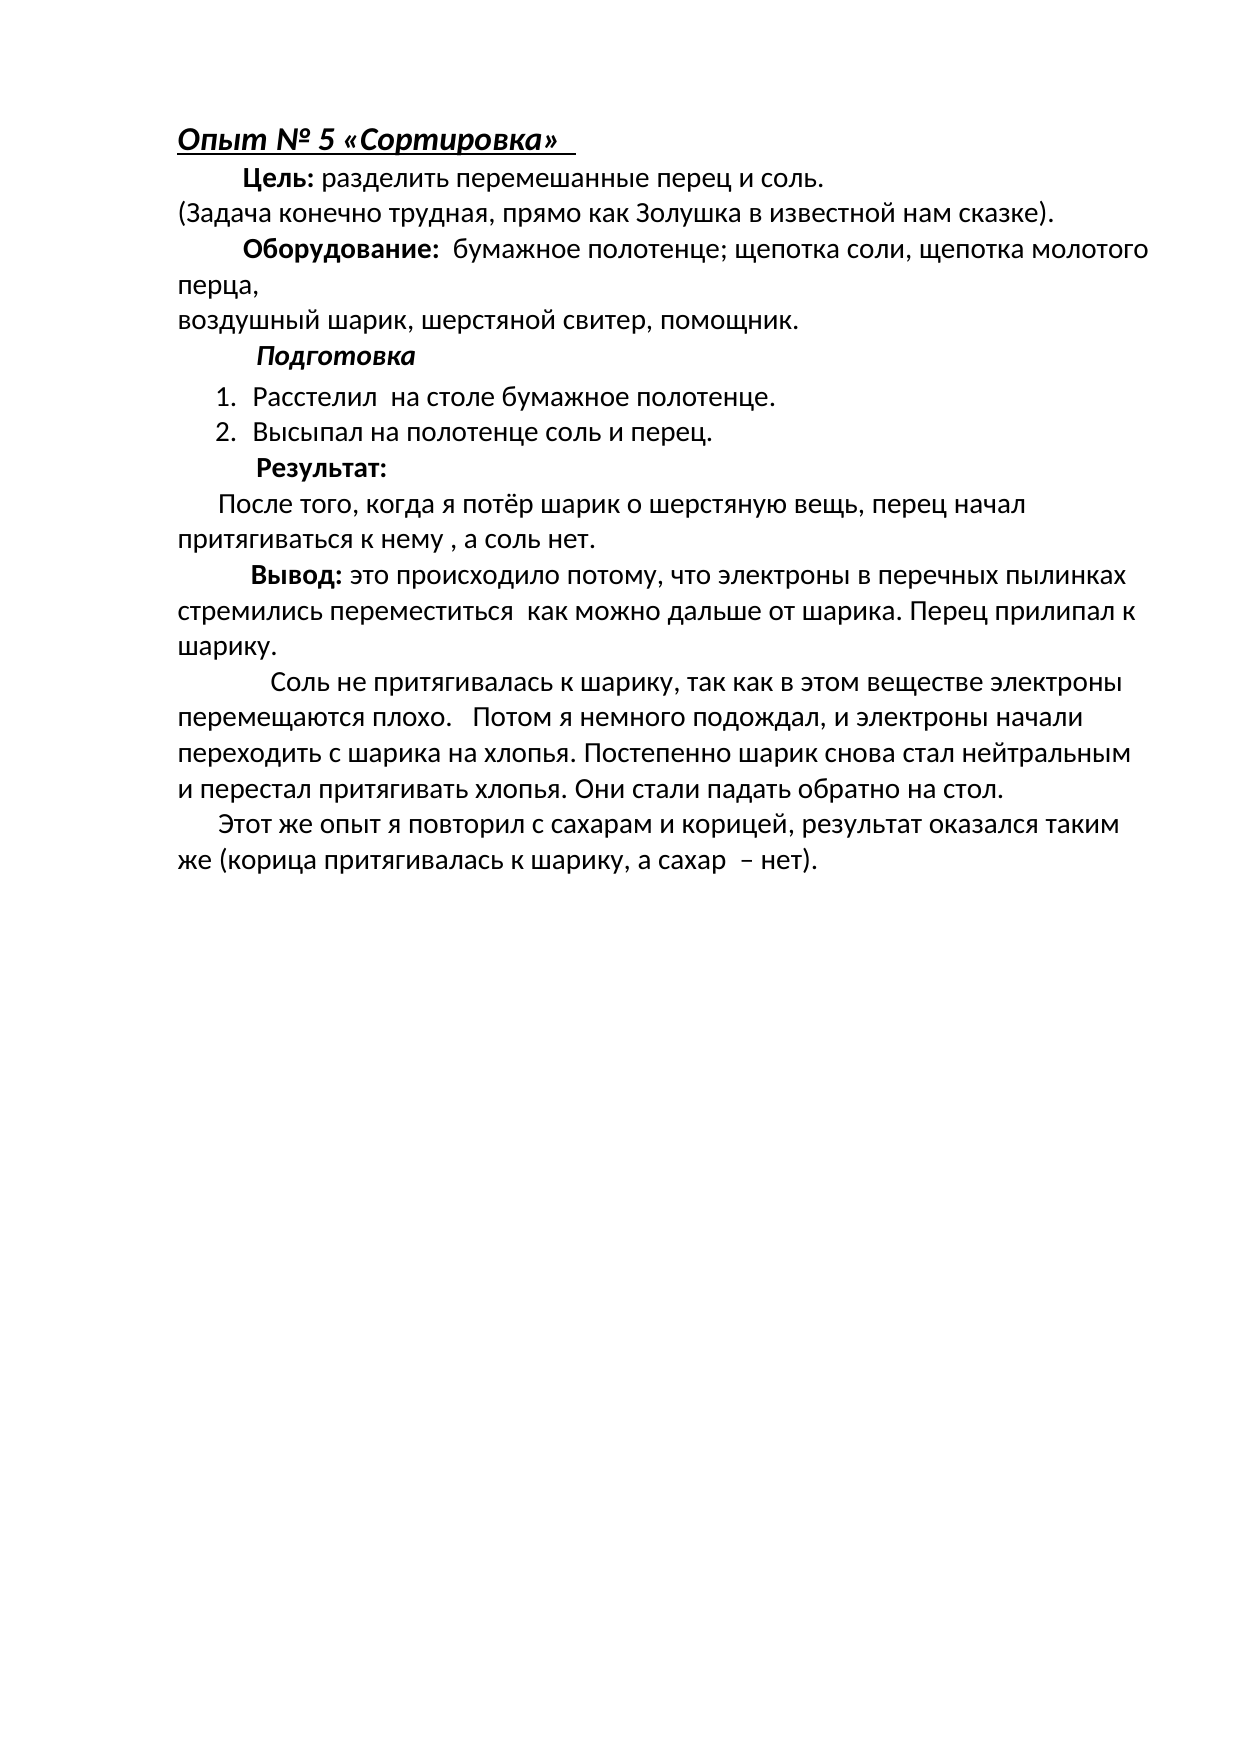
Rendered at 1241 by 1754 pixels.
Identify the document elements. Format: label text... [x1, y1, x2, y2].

subtitle Подготовка [177, 337, 1152, 373]
text Опыт № 5 «Сортировка» [177, 118, 1152, 159]
text Вывод: это происходило потому, что электроны в перечных пылинках стремились переместиться как можно дальше от шарика. Перец прилипал к шарику. [177, 556, 1152, 663]
list Высыпал на полотенце соль и перец. [215, 413, 1152, 449]
text После того, когда я потёр шарик о шерстяную вещь, перец начал притягиваться к нему , а соль нет. [177, 485, 1152, 556]
text воздушный шарик, шерстяной свитер, помощник. [177, 301, 1152, 337]
text Соль не притягивалась к шарику, так как в этом веществе электроны перемещаются плохо. Потом я немного подождал, и электроны начали переходить с шарика на хлопья. Постепенно шарик снова стал нейтральным и перестал притягивать хлопья. Они стали падать обратно на стол. [177, 663, 1152, 805]
text Результат: [177, 449, 1152, 485]
text Оборудование: бумажное полотенце; щепотка соли, щепотка молотого перца, [177, 230, 1152, 301]
text Цель: разделить перемешанные перец и соль. [177, 159, 1152, 194]
list Расстелил на столе бумажное полотенце. [215, 378, 1152, 413]
text Этот же опыт я повторил с сахарам и корицей, результат оказался таким же (корица притягивалась к шарику, а сахар – нет). [177, 805, 1152, 877]
text (Задача конечно трудная, прямо как Золушка в известной нам сказке). [177, 194, 1152, 230]
